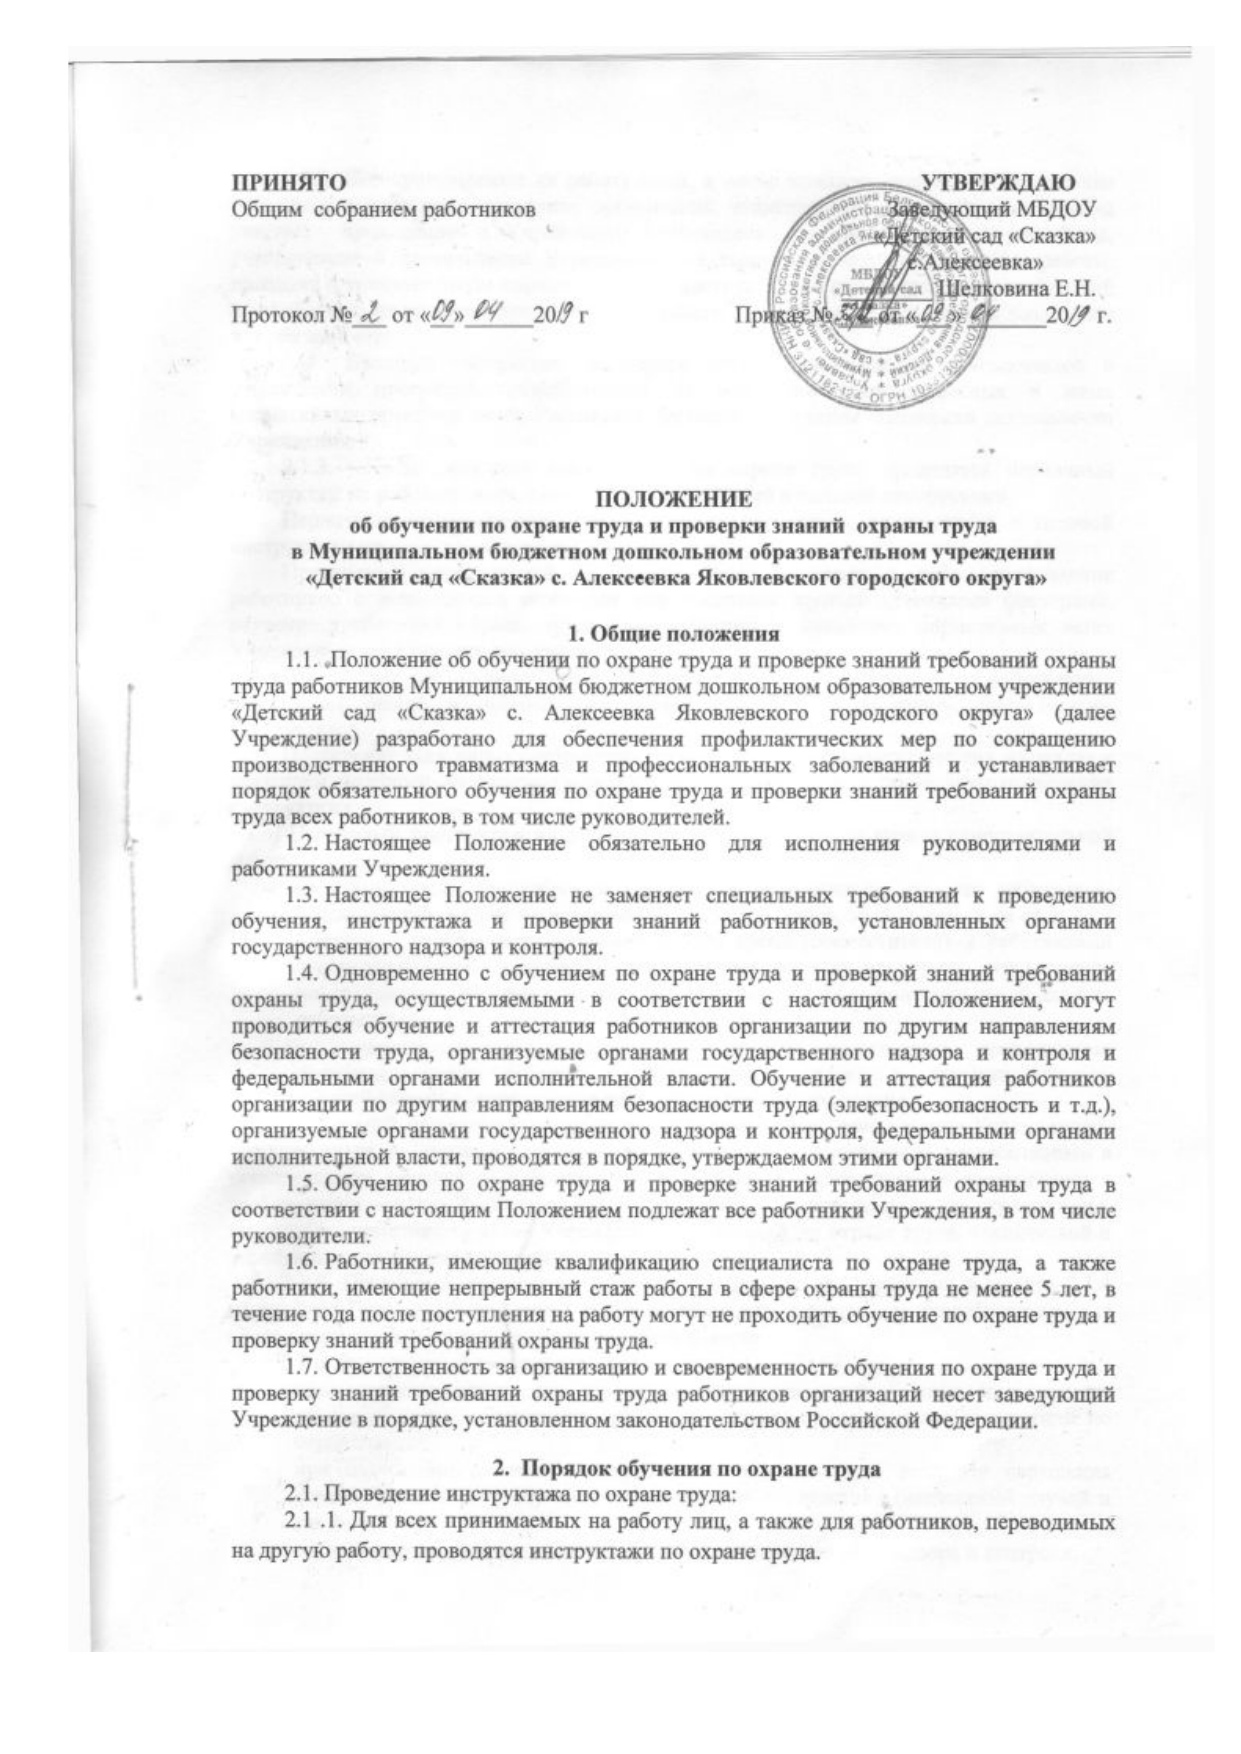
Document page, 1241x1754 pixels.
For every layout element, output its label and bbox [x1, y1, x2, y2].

picture [68, 46, 1215, 1652]
